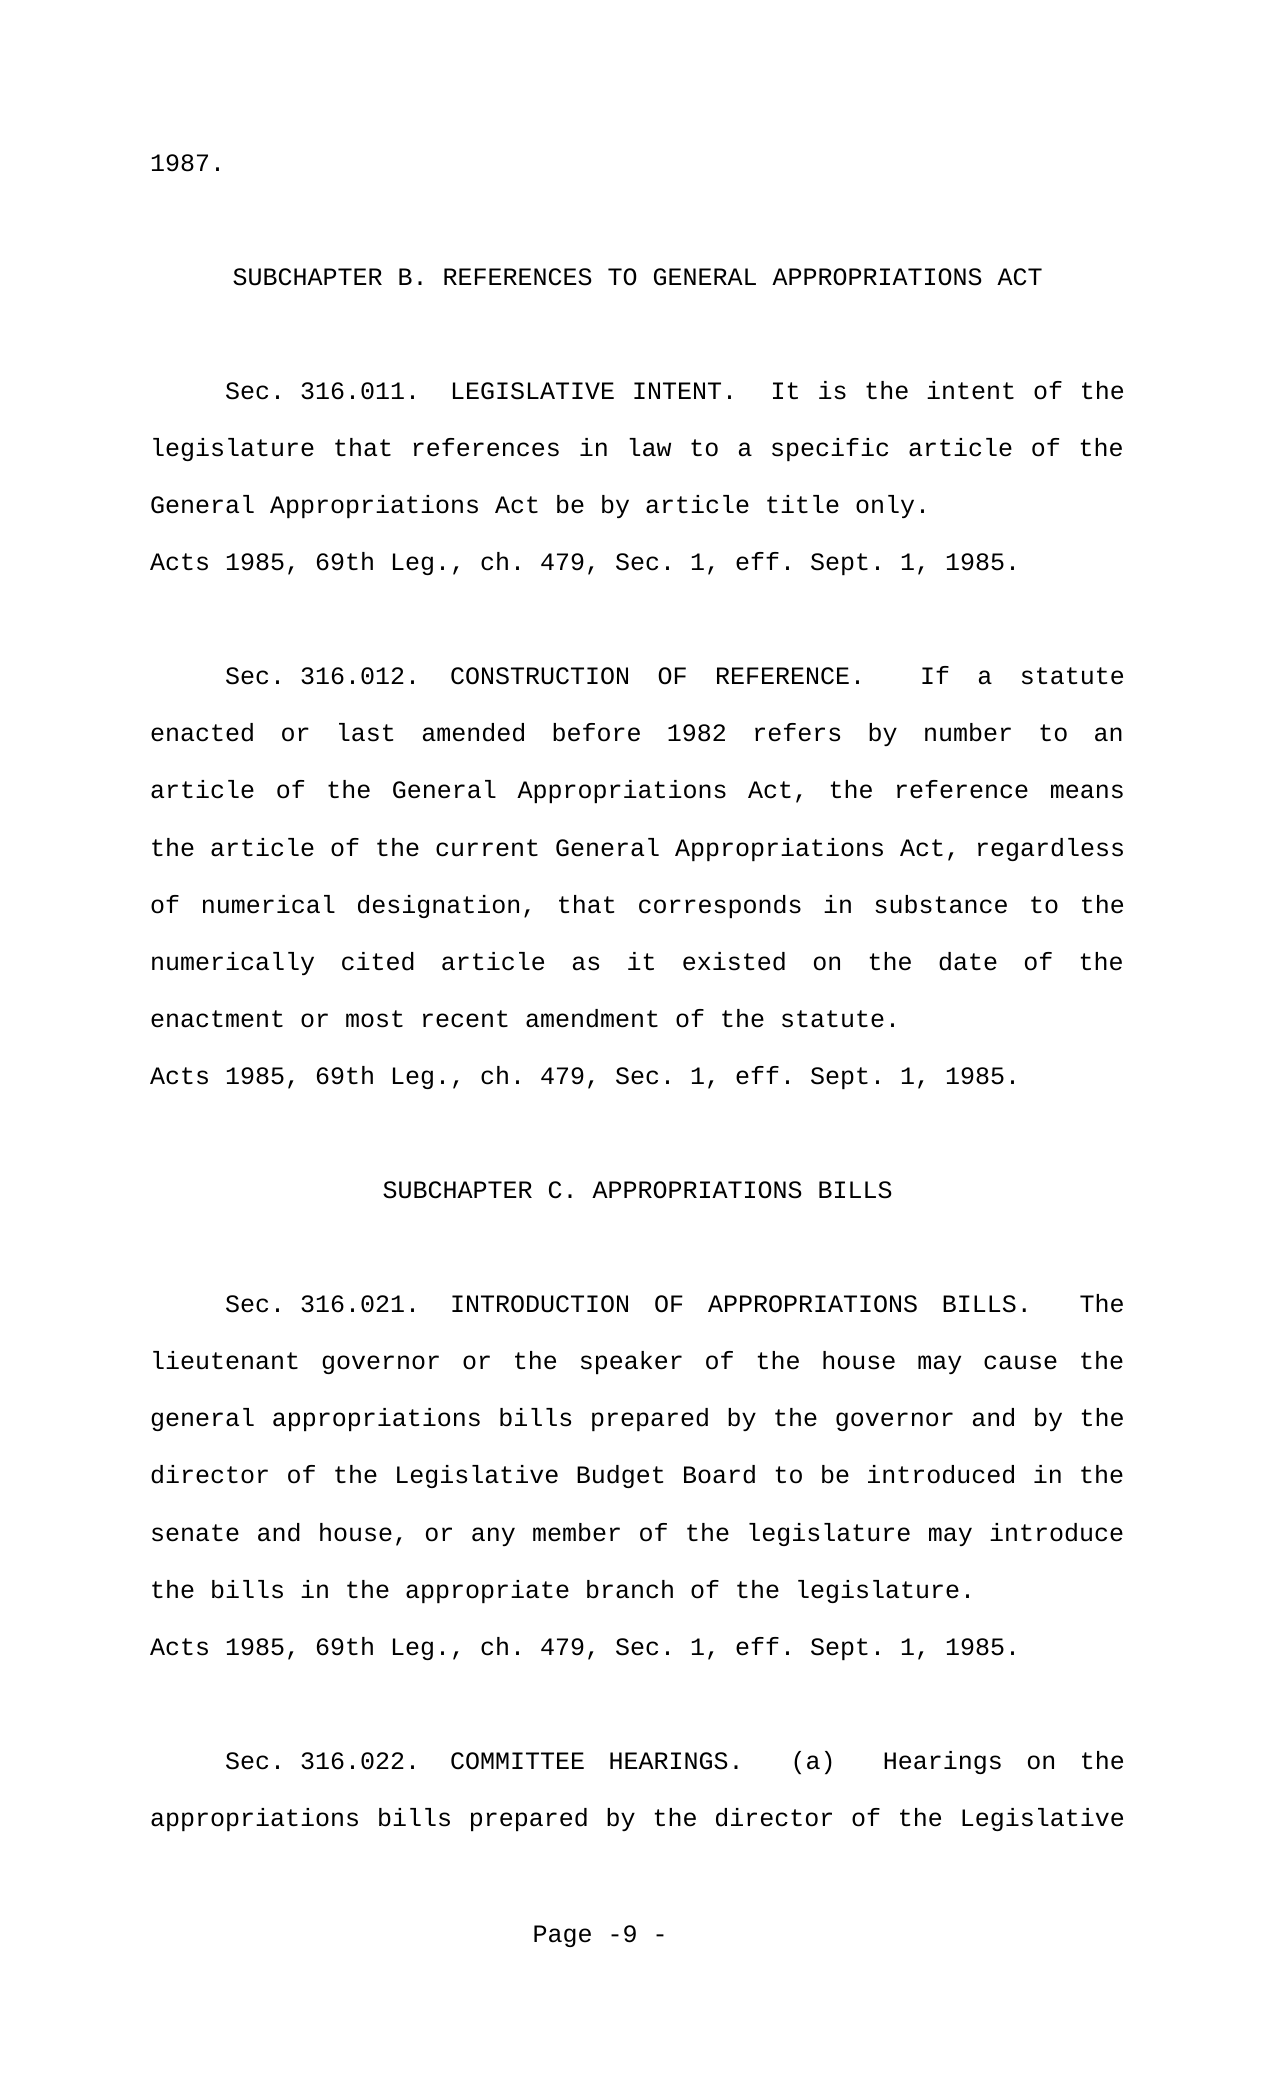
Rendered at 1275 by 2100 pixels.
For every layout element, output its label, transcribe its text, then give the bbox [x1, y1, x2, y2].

text Sec. 316.011. LEGISLATIVE INTENT. It is the intent of the legislature that references in law to a specific article of the General Appropriations Act be by article title only. [150, 378, 1125, 521]
text Acts 1985, 69th Leg., ch. 479, Sec. 1, eff. Sept. 1, 1985. [150, 1634, 1125, 1663]
text SUBCHAPTER B. REFERENCES TO GENERAL APPROPRIATIONS ACT [150, 264, 1125, 293]
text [150, 150, 1125, 178]
text Acts 1985, 69th Leg., ch. 479, Sec. 1, eff. Sept. 1, 1985. [150, 1063, 1125, 1092]
text Acts 1985, 69th Leg., ch. 479, Sec. 1, eff. Sept. 1, 1985. [150, 549, 1125, 578]
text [150, 1748, 1125, 1834]
text Sec. 316.012. CONSTRUCTION OF REFERENCE. If a statute enacted or last amended before 1982 refers by number to an article of the General Appropriations Act, the reference means the article of the current General Appropriations Act, regardless of numerical designation, that corresponds in substance to the numerically cited article as it existed on the date of the enactment or most recent amendment of the statute. [150, 664, 1125, 1035]
text Sec. 316.021. INTRODUCTION OF APPROPRIATIONS BILLS. The lieutenant governor or the speaker of the house may cause the general appropriations bills prepared by the governor and by the director of the Legislative Budget Board to be introduced in the senate and house, or any member of the legislature may introduce the bills in the appropriate branch of the legislature. [150, 1292, 1125, 1606]
text SUBCHAPTER C. APPROPRIATIONS BILLS [150, 1177, 1125, 1206]
